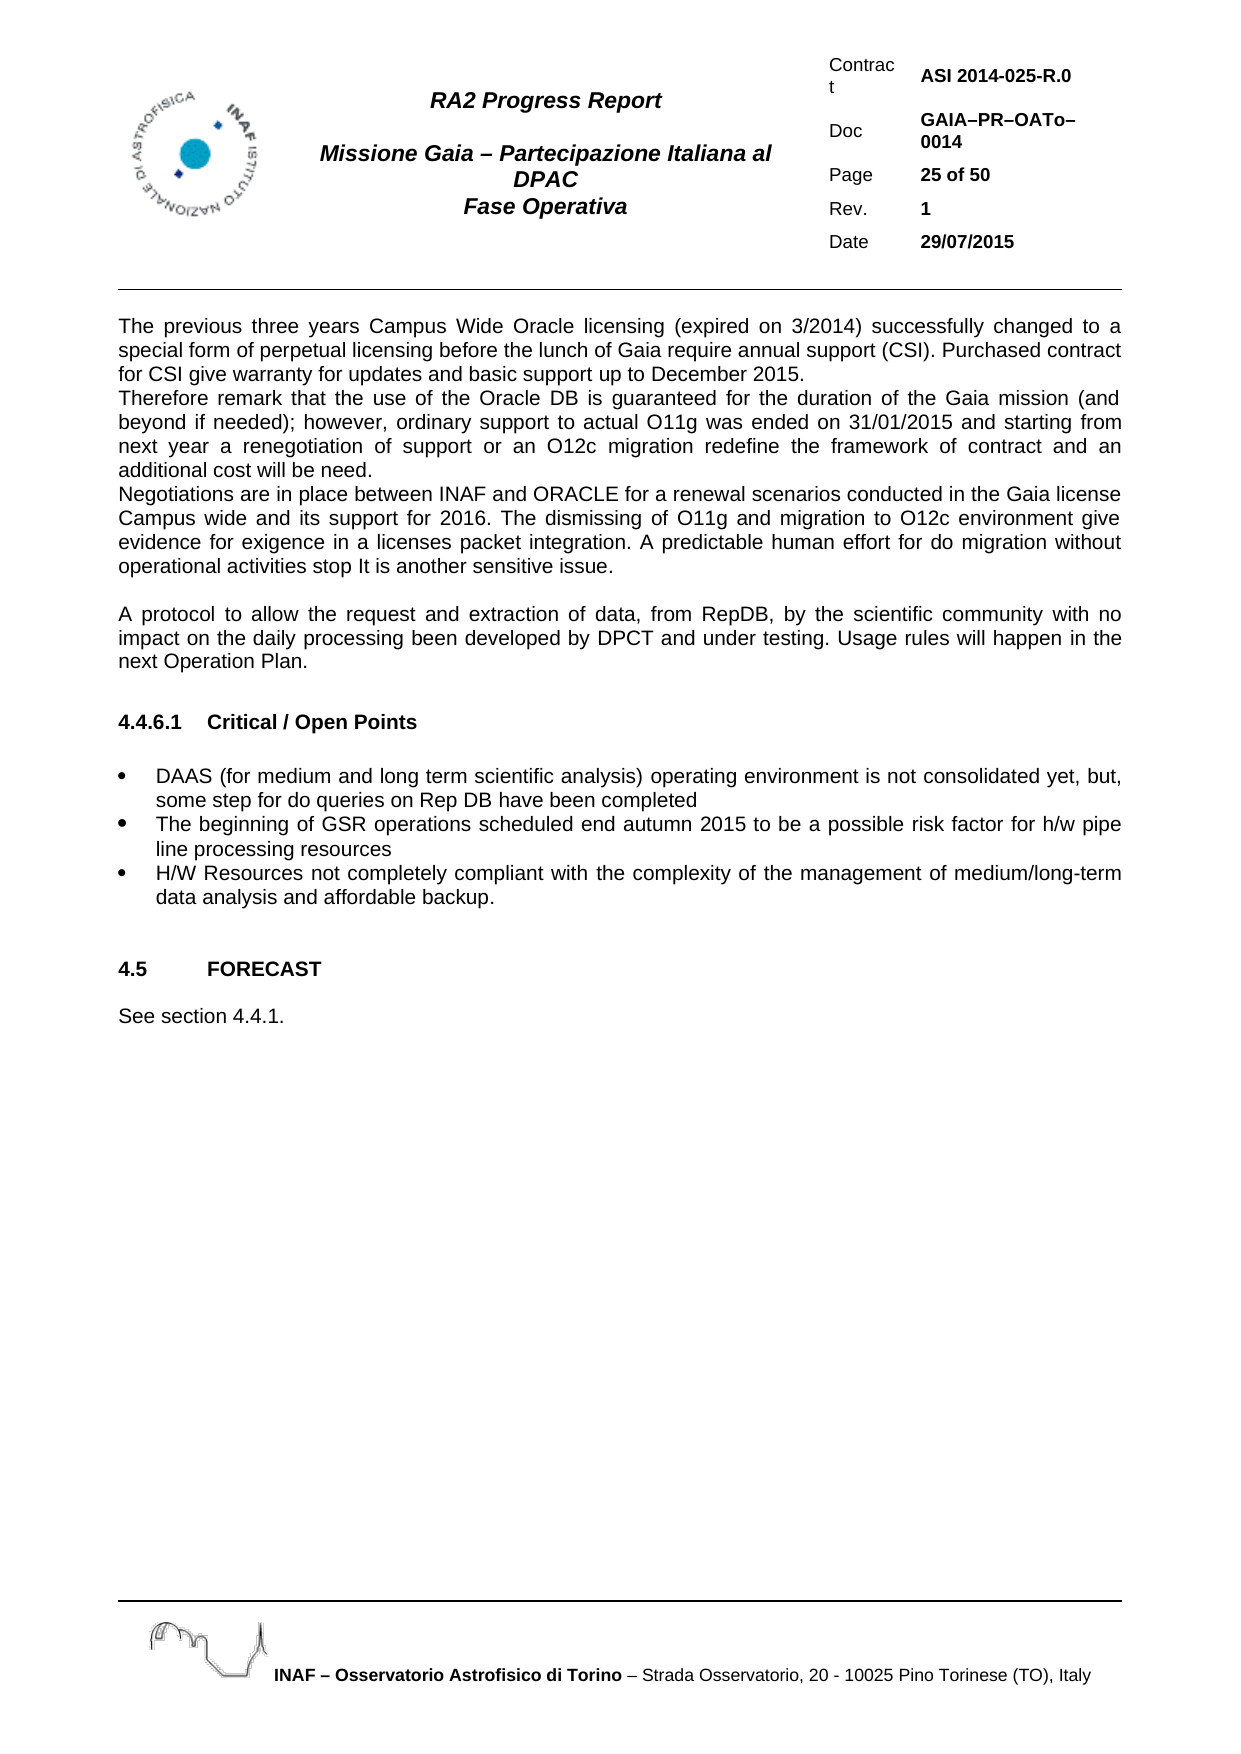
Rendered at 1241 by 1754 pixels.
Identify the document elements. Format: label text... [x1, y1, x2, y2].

list DAAS (for medium and long term scientific analysis) operating environment is not consolidated yet, but, some step for do queries on Rep DB have been completed [118, 764, 1122, 812]
text A protocol to allow the request and extraction of data, from RepDB, by the scientific community with no impact on the daily processing been developed by DPCT and under testing. Usage rules will happen in the next Operation Plan. [118, 601, 1122, 673]
list H/W Resources not completely compliant with the complexity of the management of medium/long-term data analysis and affordable backup. [118, 860, 1122, 908]
text See section 4.4.1. [118, 1004, 1122, 1028]
picture [148, 1622, 269, 1682]
picture [129, 89, 258, 218]
text The previous three years Campus Wide Oracle licensing (expired on 3/2014) successfully changed to a special form of perpetual licensing before the lunch of Gaia require annual support (CSI). Purchased contract for CSI give warranty for updates and basic support up to December 2015. [118, 314, 1122, 386]
subtitle Critical / Open Points [118, 710, 1122, 734]
text Therefore remark that the use of the Oracle DB is guaranteed for the duration of the Gaia mission (and beyond if needed); however, ordinary support to actual O11g was ended on 31/01/2015 and starting from next year a renegotiation of support or an O12c migration redefine the framework of contract and an additional cost will be need. [118, 386, 1122, 482]
text Negotiations are in place between INAF and ORACLE for a renewal scenarios conducted in the Gaia license Campus wide and its support for 2016. The dismissing of O11g and migration to O12c environment give evidence for exigence in a licenses packet integration. A predictable human effort for do migration without operational activities stop It is another sensitive issue. [118, 482, 1122, 577]
list The beginning of GSR operations scheduled end autumn 2015 to be a possible risk factor for h/w pipe line processing resources [118, 812, 1122, 860]
subtitle FORECAST [118, 956, 1122, 980]
